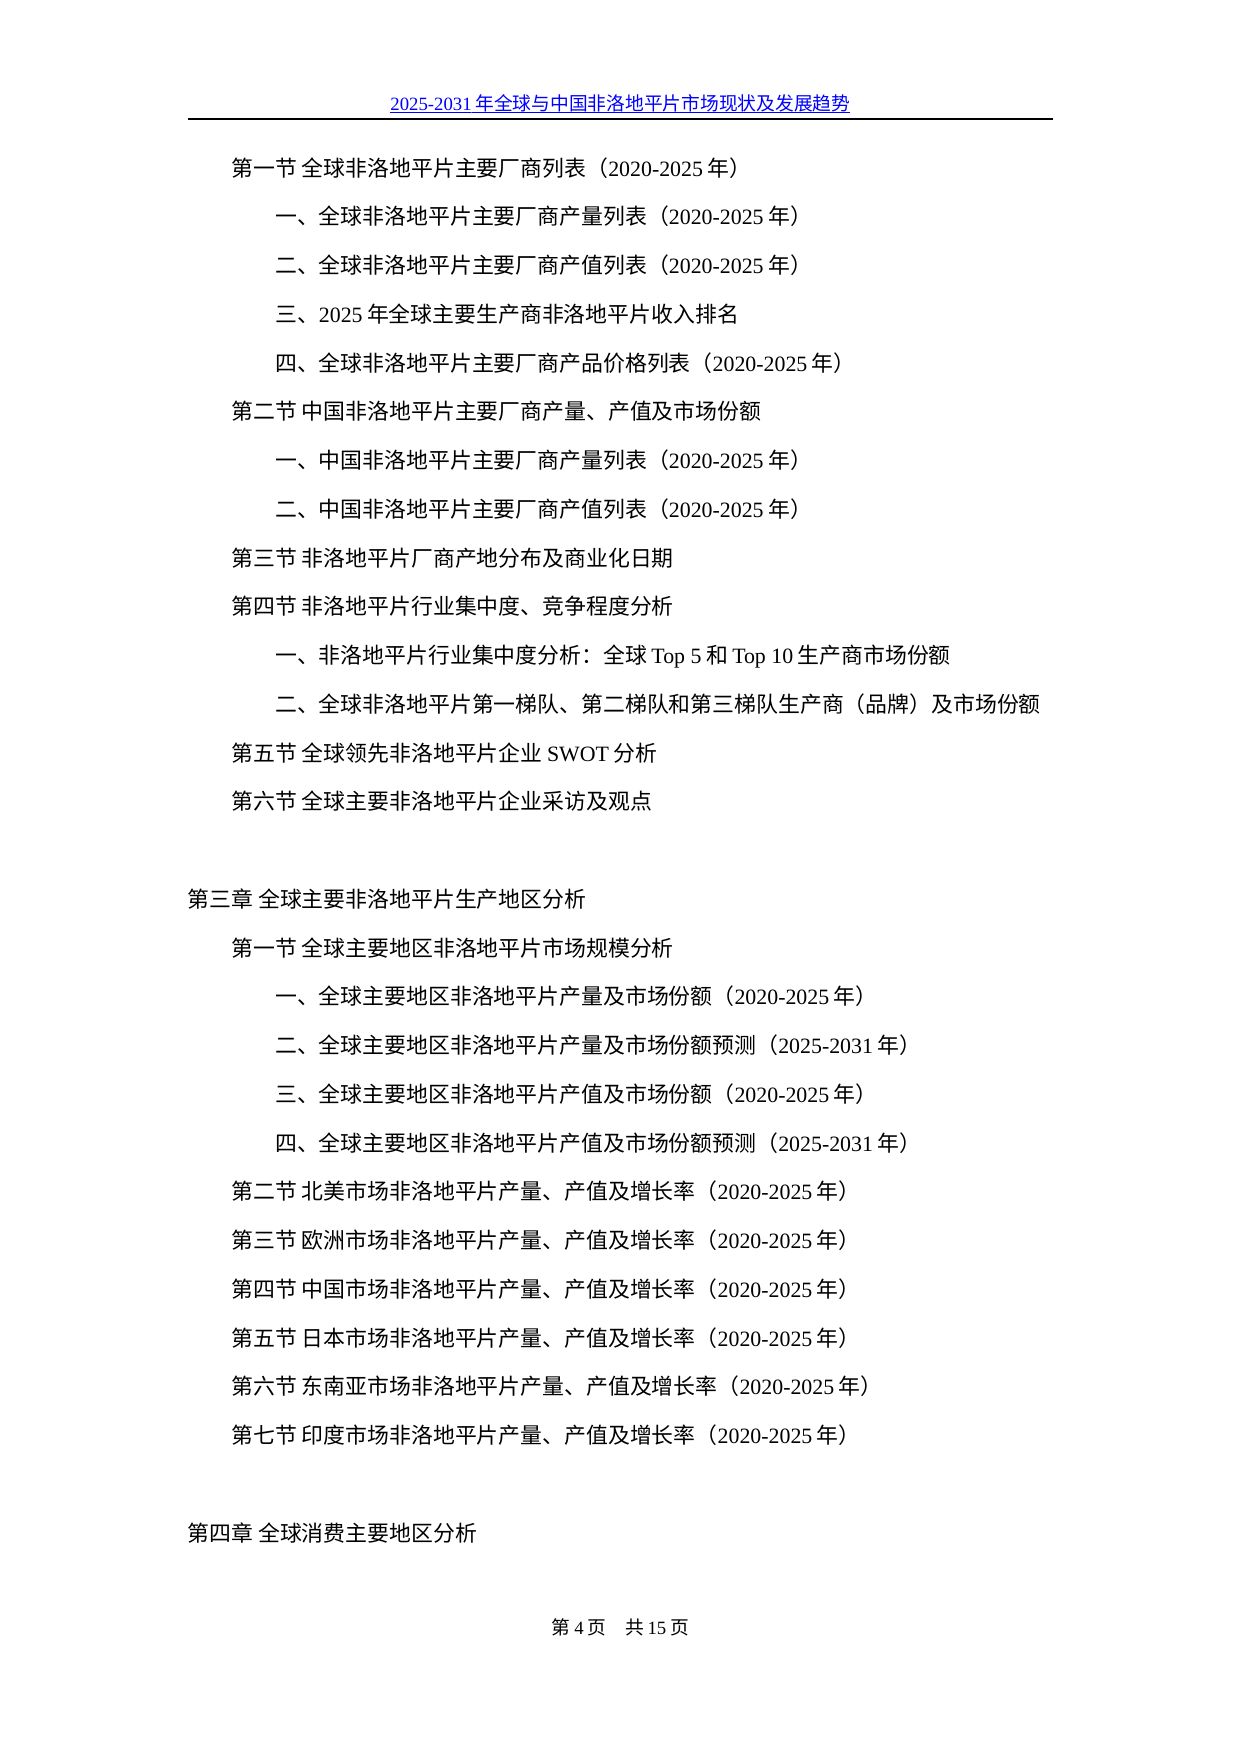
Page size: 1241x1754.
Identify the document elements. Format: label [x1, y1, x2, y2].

text [187, 150, 1053, 1548]
